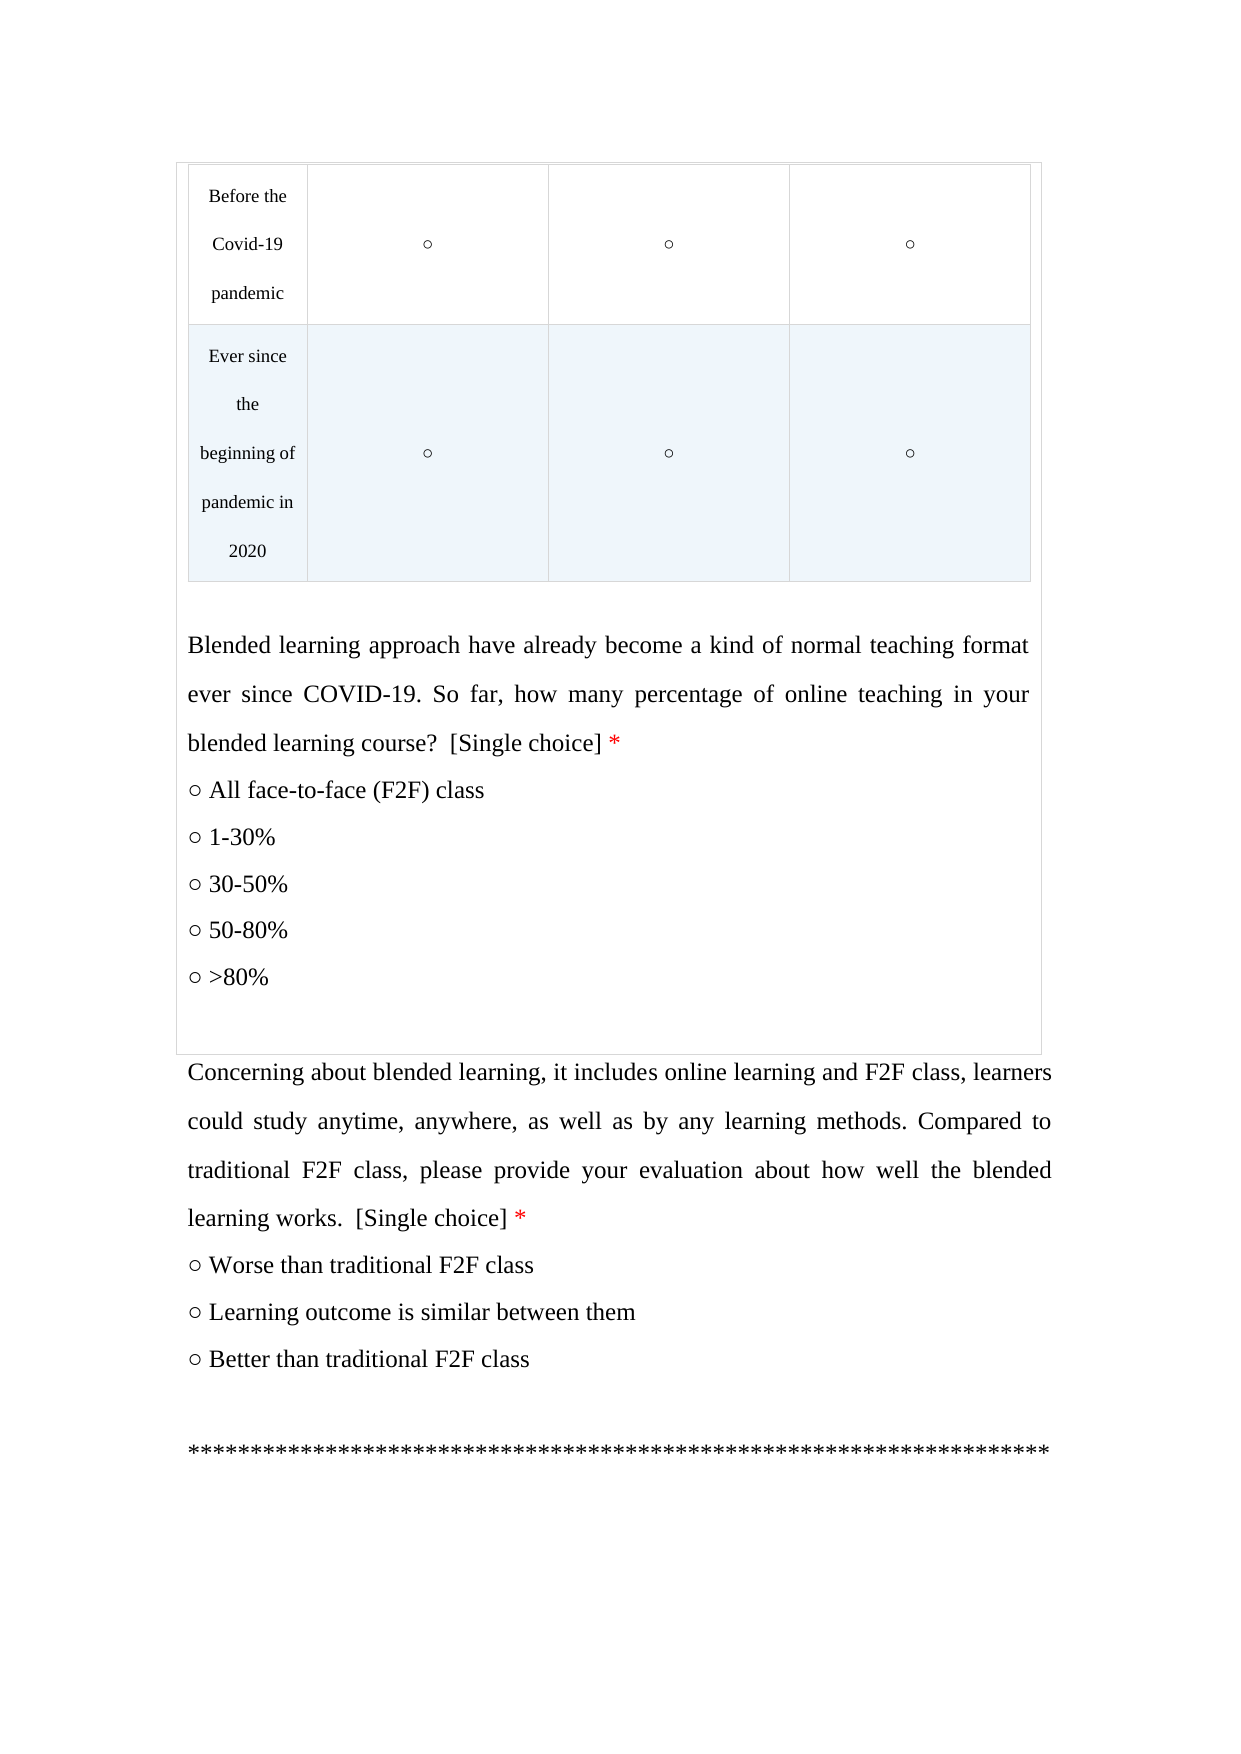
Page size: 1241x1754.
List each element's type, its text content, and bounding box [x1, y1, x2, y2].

text ○ Worse than traditional F2F class [187, 1248, 1053, 1281]
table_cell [177, 163, 1041, 1054]
text Concerning about blended learning, it includes online learning and F2F class, learners could study anytime, anywhere, as well as by any learning methods. Compared to traditional F2F class, please provide your evaluation about how well the blended learning works. [Single choice] * [187, 1055, 1053, 1234]
text ○ Better than traditional F2F class [187, 1342, 1053, 1375]
text ********************************************************************* [187, 1436, 1053, 1468]
text ○ Learning outcome is similar between them [187, 1295, 1053, 1328]
